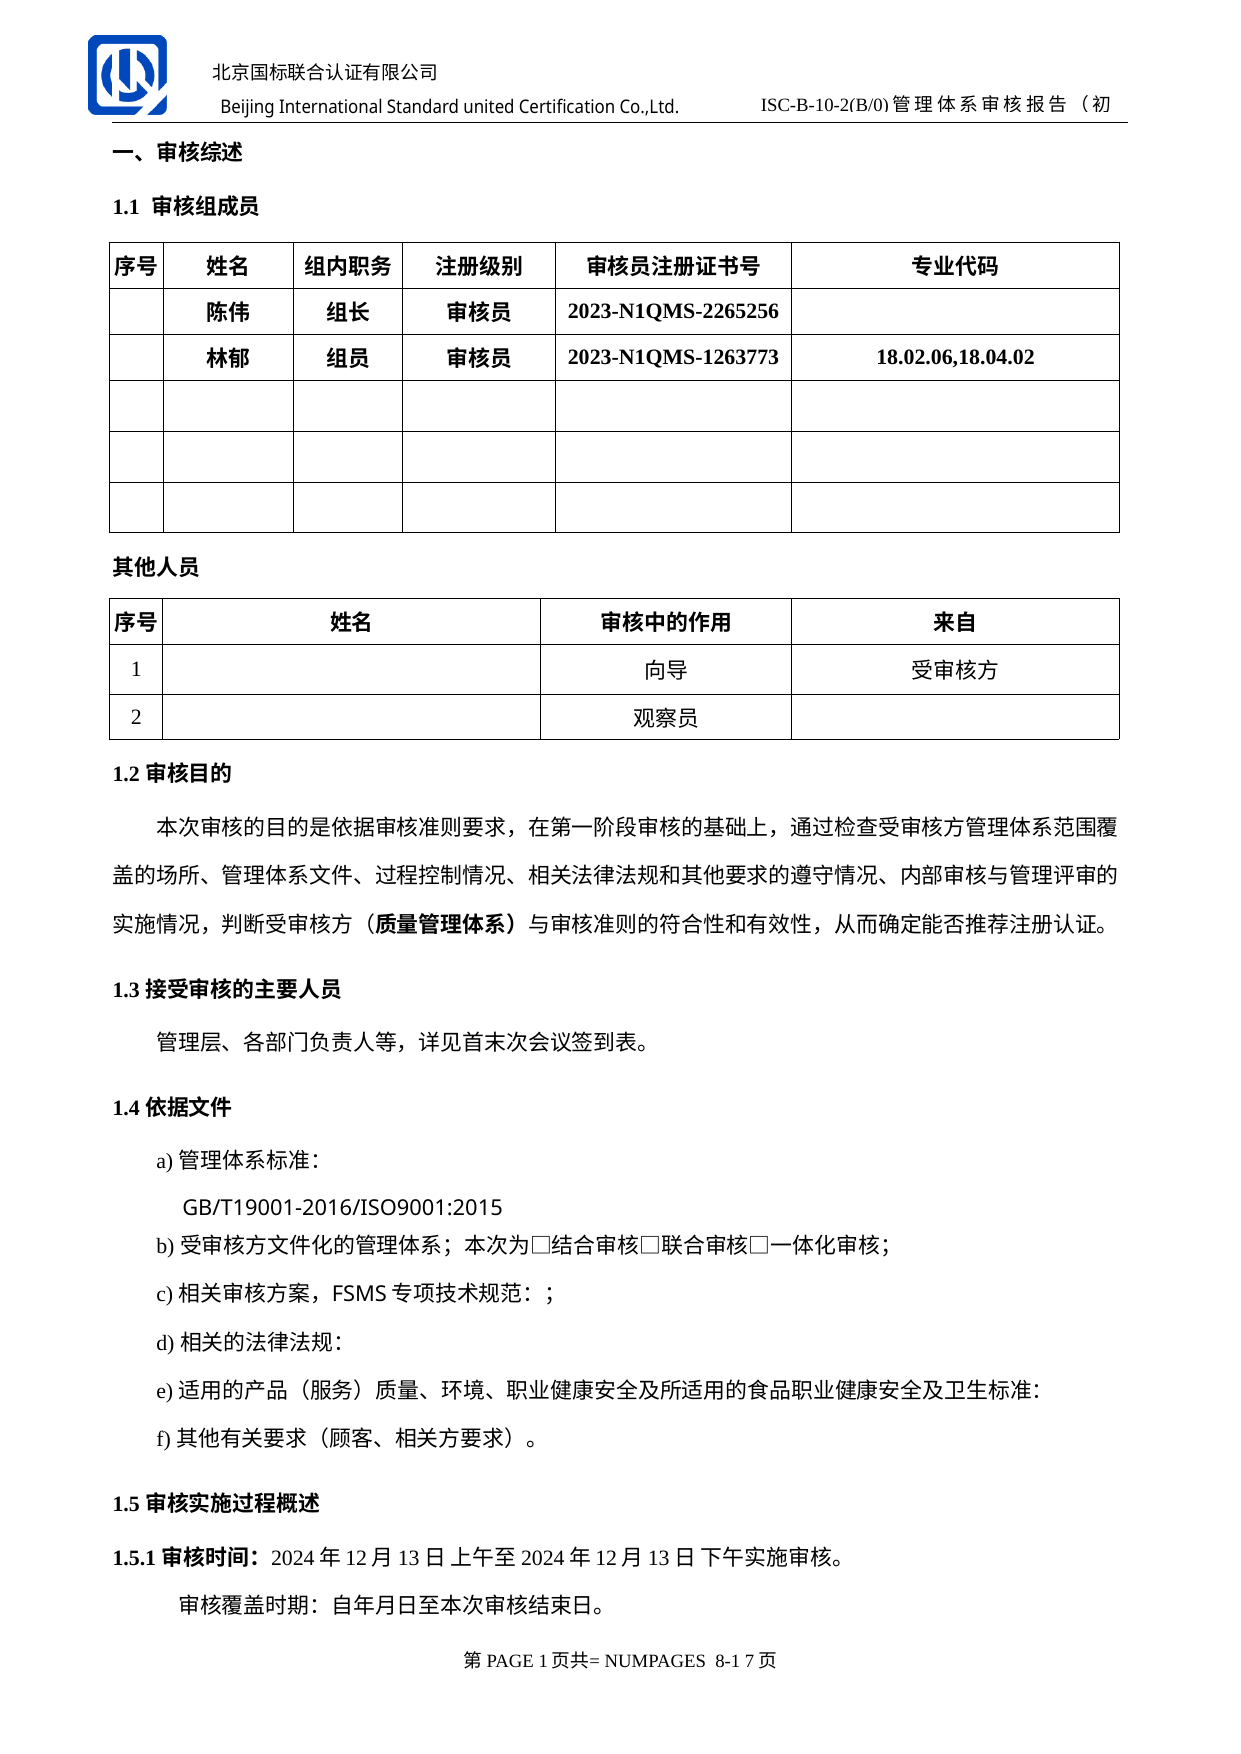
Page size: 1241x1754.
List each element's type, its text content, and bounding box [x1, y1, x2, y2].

table_cell [164, 432, 293, 481]
table_cell 1 [110, 645, 162, 694]
table_cell [294, 432, 402, 481]
table_cell [110, 289, 163, 334]
table_cell [792, 289, 1119, 334]
table_cell [556, 381, 791, 431]
table_header 序号 [110, 599, 162, 644]
table_cell [403, 483, 555, 532]
table_cell [792, 483, 1119, 532]
text b) 受审核方文件化的管理体系；本次为□结合审核□联合审核□一体化审核； [112, 1228, 1128, 1260]
table_cell 18.02.06,18.04.02 [792, 335, 1119, 380]
table_cell 2023-N1QMS-2265256 [556, 289, 791, 334]
text 本次审核的目的是依据审核准则要求，在第一阶段审核的基础上，通过检查受审核方管理体系范围覆盖的场所、管理体系文件、过程控制情况、相关法律法规和其他要求的遵守情况、内部审核与管理评审的实施情况，判断受审核方（质量管理体系）与审核准则的符合性和有效性，从而确定能否推荐注册认证。 [112, 809, 1128, 939]
text 1.3 接受审核的主要人员 [112, 971, 1128, 1004]
table_cell [403, 381, 555, 431]
table_cell [163, 645, 540, 694]
table_cell [792, 381, 1119, 431]
table_cell [164, 381, 293, 431]
table_cell 2023-N1QMS-1263773 [556, 335, 791, 380]
text 1.2 审核目的 [112, 756, 1128, 788]
table_cell [294, 483, 402, 532]
text 1.5.1 审核时间：2024年12月13日 上午至2024年12月13日 下午实施审核。 [112, 1539, 1128, 1572]
table_cell [294, 381, 402, 431]
table_cell 观察员 [541, 695, 791, 739]
text d) 相关的法律法规： [112, 1324, 1128, 1357]
list 审核组成员 [112, 188, 1128, 221]
table_cell [110, 483, 163, 532]
table_cell [556, 483, 791, 532]
table_cell 审核员 [403, 335, 555, 380]
table_cell [556, 432, 791, 481]
table_header 专业代码 [792, 243, 1119, 288]
table_cell 受审核方 [792, 645, 1119, 694]
picture [88, 35, 167, 115]
table_cell [792, 695, 1119, 739]
table_cell [163, 695, 540, 739]
text 1.4 依据文件 [112, 1089, 1128, 1122]
text 一、审核综述 [112, 135, 1128, 167]
text 其他人员 [112, 549, 1128, 582]
text 1.5 审核实施过程概述 [112, 1486, 1128, 1518]
table_cell [792, 432, 1119, 481]
table_header 姓名 [164, 243, 293, 288]
table_header 组内职务 [294, 243, 402, 288]
text a) 管理体系标准： [112, 1143, 1128, 1175]
table_cell 审核员 [403, 289, 555, 334]
table_cell [110, 432, 163, 481]
text f) 其他有关要求（顾客、相关方要求）。 [112, 1421, 1128, 1453]
table_cell 组长 [294, 289, 402, 334]
table_cell [110, 335, 163, 380]
table_cell [164, 483, 293, 532]
table_header 姓名 [163, 599, 540, 644]
text 管理层、各部门负责人等，详见首末次会议签到表。 [112, 1024, 1128, 1057]
text e) 适用的产品（服务）质量、环境、职业健康安全及所适用的食品职业健康安全及卫生标准： [112, 1373, 1128, 1405]
table_header 序号 [110, 243, 163, 288]
table_cell 组员 [294, 335, 402, 380]
table_cell 林郁 [164, 335, 293, 380]
table_header 注册级别 [403, 243, 555, 288]
table_cell 向导 [541, 645, 791, 694]
table_header GB/T19001-2016/ISO9001:2015 [127, 1191, 939, 1228]
text c) 相关审核方案，FSMS专项技术规范：； [112, 1276, 1128, 1308]
table_header 审核员注册证书号 [556, 243, 791, 288]
table_cell 陈伟 [164, 289, 293, 334]
table_header 审核中的作用 [541, 599, 791, 644]
text 审核覆盖时期：自年月日至本次审核结束日。 [112, 1587, 1128, 1620]
table_cell [110, 381, 163, 431]
table_header 来自 [792, 599, 1119, 644]
table_cell 2 [110, 695, 162, 739]
table_cell [403, 432, 555, 481]
